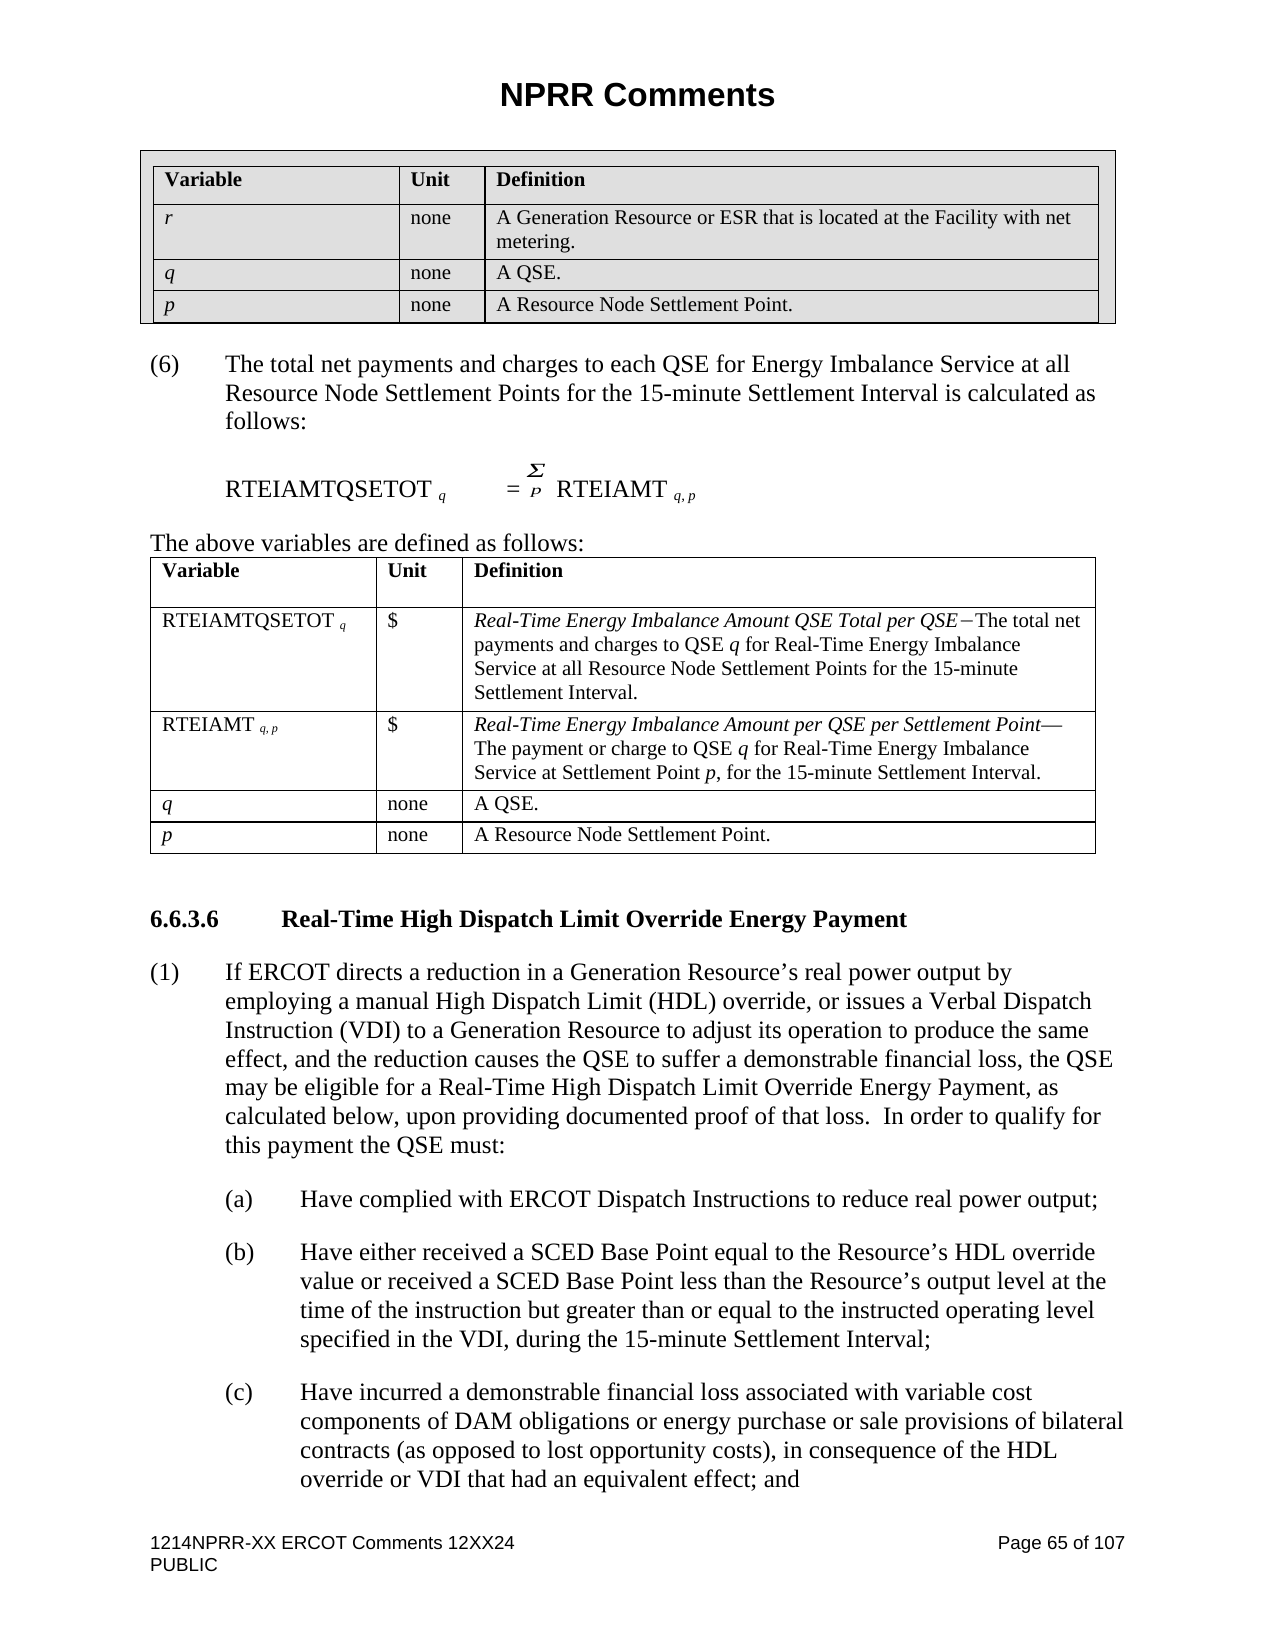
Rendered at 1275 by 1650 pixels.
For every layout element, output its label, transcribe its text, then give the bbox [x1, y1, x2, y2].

table_cell Real-Time Energy Imbalance Amount QSE Total per QSEThe total net payments and charges to QSE q for Real-Time Energy Imbalance Service at all Resource Node Settlement Points for the 15-minute Settlement Interval. [463, 608, 1095, 711]
text 6.6.3.6 Real-Time High Dispatch Limit Override Energy Payment [150, 904, 1125, 932]
table_header Definition [463, 558, 1095, 607]
table_cell RTEIAMTQSETOT q [151, 608, 376, 711]
table_cell RTEIAMT q, p [151, 712, 376, 790]
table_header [141, 151, 1115, 323]
text The above variables are defined as follows: [150, 528, 1125, 557]
text (b) Have either received a SCED Base Point equal to the Resource’s HDL override value or received a SCED Base Point less than the Resource’s output level at the time of the instruction but greater than or equal to the instructed operating level specified in the VDI, during the 15-minute Settlement Interval; [225, 1237, 1125, 1352]
text (1) If ERCOT directs a reduction in a Generation Resource’s real power output by employing a manual High Dispatch Limit (HDL) override, or issues a Verbal Dispatch Instruction (VDI) to a Generation Resource to adjust its operation to produce the same effect, and the reduction causes the QSE to suffer a demonstrable financial loss, the QSE may be eligible for a Real-Time High Dispatch Limit Override Energy Payment, as calculated below, upon providing documented proof of that loss. In order to qualify for this payment the QSE must: [150, 957, 1125, 1159]
table_cell A Resource Node Settlement Point. [463, 823, 1095, 853]
table_cell Real-Time Energy Imbalance Amount per QSE per Settlement Point—The payment or charge to QSE q for Real-Time Energy Imbalance Service at Settlement Point p, for the 15-minute Settlement Interval. [463, 712, 1095, 790]
text RTEIAMTQSETOT q = RTEIAMT q, p [225, 460, 1125, 503]
table_cell q [151, 791, 376, 821]
table_cell none [377, 823, 462, 853]
table_cell $ [377, 608, 462, 711]
table_header Unit [377, 558, 462, 607]
table_cell $ [377, 712, 462, 790]
text (a) Have complied with ERCOT Dispatch Instructions to reduce real power output; [225, 1184, 1125, 1212]
text (6) The total net payments and charges to each QSE for Energy Imbalance Service at all Resource Node Settlement Points for the 15-minute Settlement Interval is calculated as follows: [150, 349, 1125, 435]
text (c) Have incurred a demonstrable financial loss associated with variable cost components of DAM obligations or energy purchase or sale provisions of bilateral contracts (as opposed to lost opportunity costs), in consequence of the HDL override or VDI that had an equivalent effect; and [225, 1377, 1125, 1492]
table_cell p [151, 823, 376, 853]
table_header Variable [151, 558, 376, 607]
table_cell none [377, 791, 462, 821]
table_cell A QSE. [463, 791, 1095, 821]
